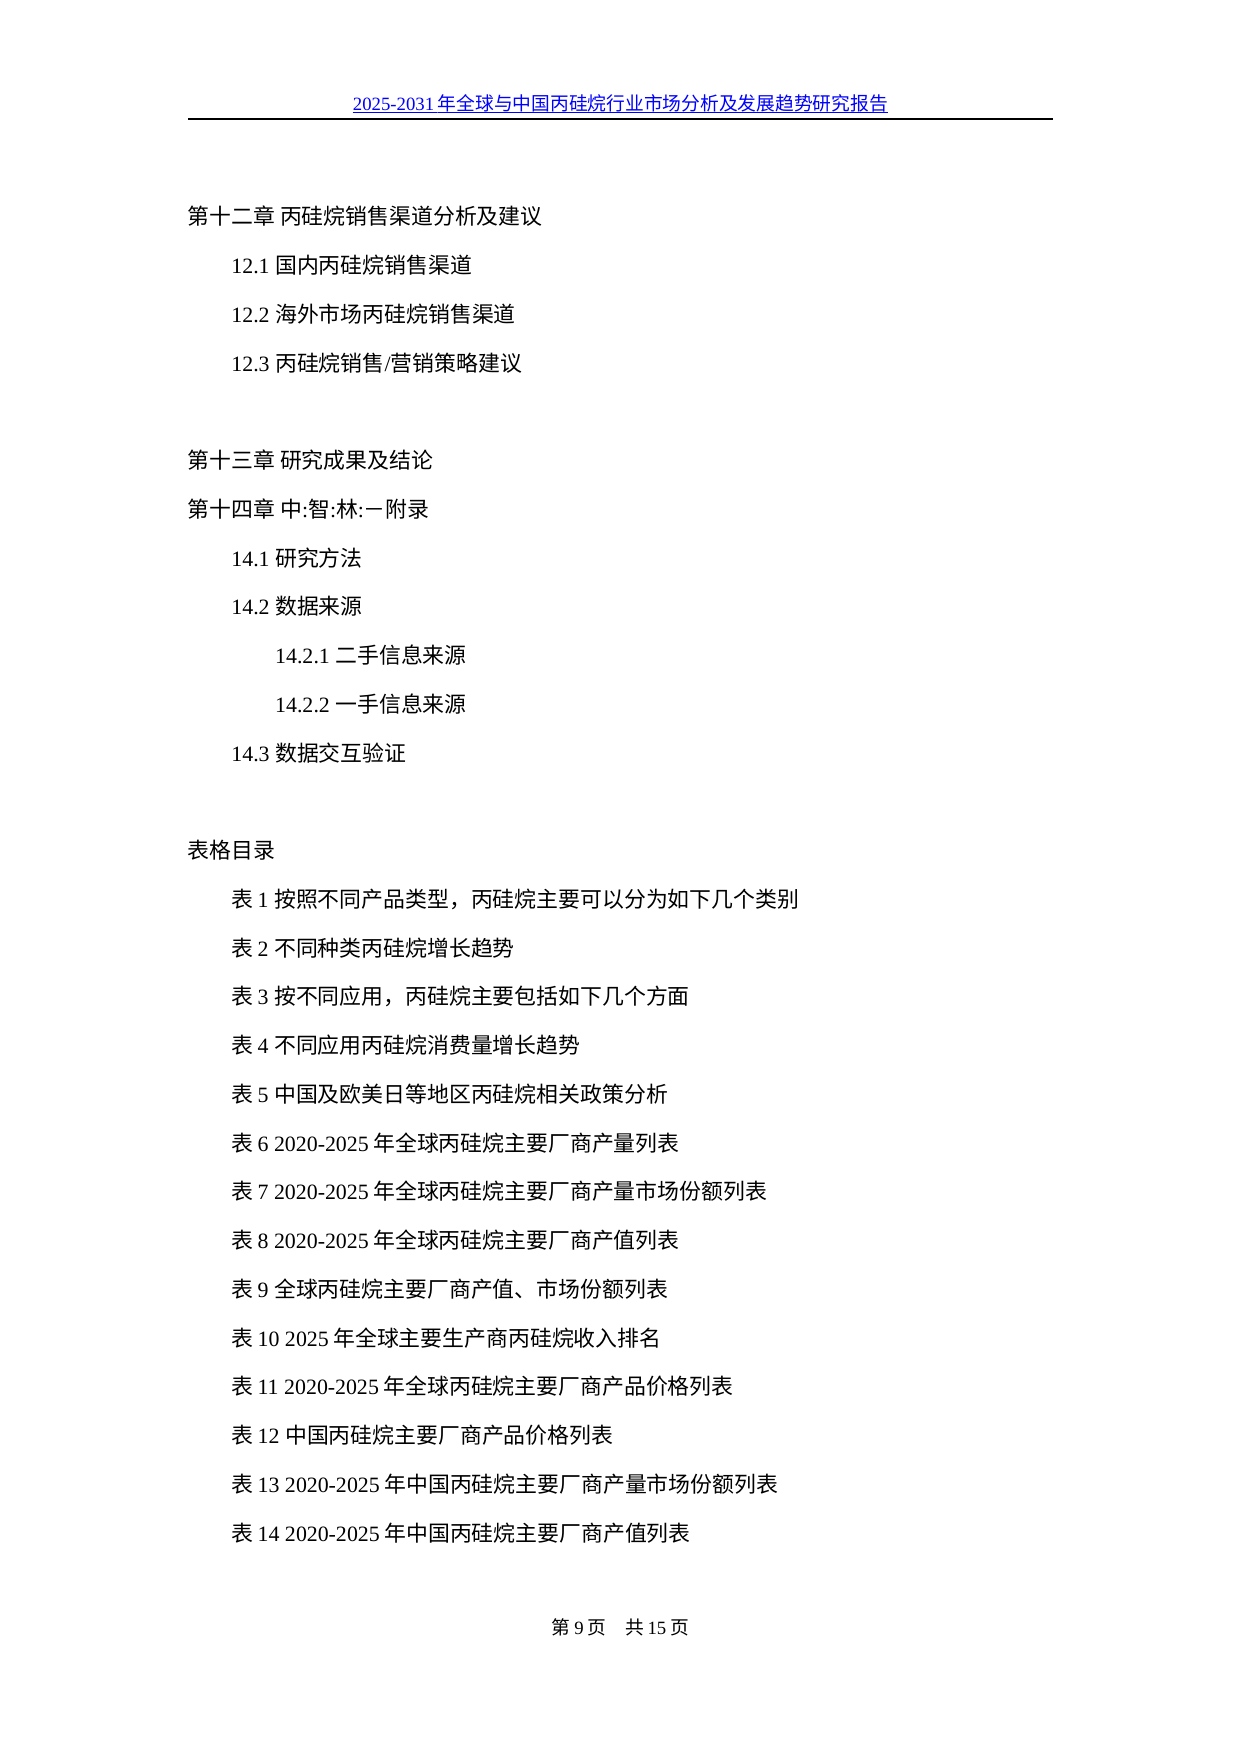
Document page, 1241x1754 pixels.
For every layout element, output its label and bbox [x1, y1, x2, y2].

text [187, 150, 1053, 1548]
